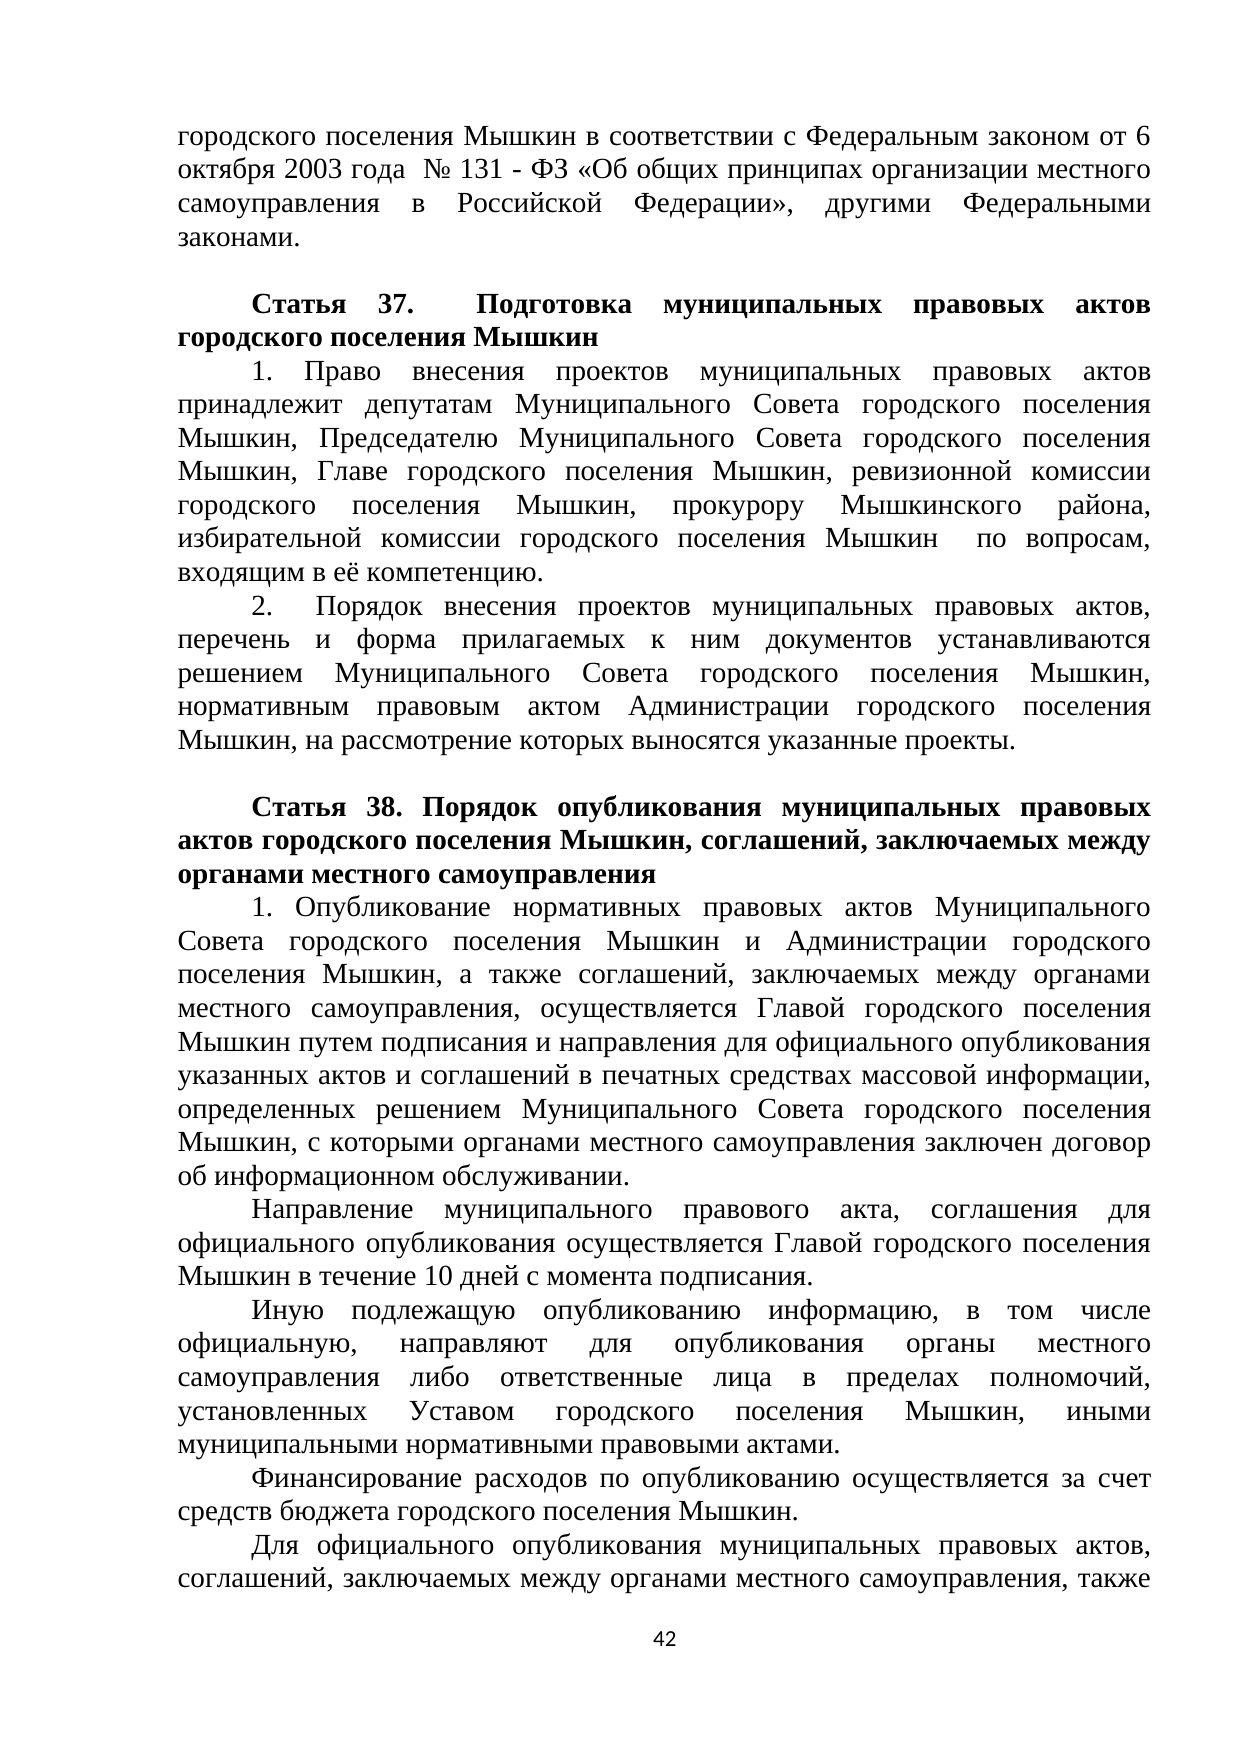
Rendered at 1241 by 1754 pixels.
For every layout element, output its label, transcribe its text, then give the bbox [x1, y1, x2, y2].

text Статья 38. Порядок опубликования муниципальных правовых актов городского поселения Мышкин, соглашений, заключаемых между органами местного самоуправления [177, 789, 1152, 889]
text Направление муниципального правового акта, соглашения для официального опубликования осуществляется Главой городского поселения Мышкин в течение 10 дней с момента подписания. [177, 1191, 1152, 1292]
text 1. Право внесения проектов муниципальных правовых актов принадлежит депутатам Муниципального Совета городского поселения Мышкин, Председателю Муниципального Совета городского поселения Мышкин, Главе городского поселения Мышкин, ревизионной комиссии городского поселения Мышкин, прокурору Мышкинского района, избирательной комиссии городского поселения Мышкин по вопросам, входящим в её компетенцию. [177, 353, 1152, 588]
text Финансирование расходов по опубликованию осуществляется за счет средств бюджета городского поселения Мышкин. [177, 1460, 1152, 1527]
text Статья 37. Подготовка муниципальных правовых актов городского поселения Мышкин [177, 286, 1152, 353]
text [177, 1527, 1152, 1594]
text 2. Порядок внесения проектов муниципальных правовых актов, перечень и форма прилагаемых к ним документов устанавливаются решением Муниципального Совета городского поселения Мышкин, нормативным правовым актом Администрации городского поселения Мышкин, на рассмотрение которых выносятся указанные проекты. [177, 588, 1152, 755]
text 1. Опубликование нормативных правовых актов Муниципального Совета городского поселения Мышкин и Администрации городского поселения Мышкин, а также соглашений, заключаемых между органами местного самоуправления, осуществляется Главой городского поселения Мышкин путем подписания и направления для официального опубликования указанных актов и соглашений в печатных средствах массовой информации, определенных решением Муниципального Совета городского поселения Мышкин, с которыми органами местного самоуправления заключен договор об информационном обслуживании. [177, 889, 1152, 1191]
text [177, 118, 1152, 252]
text Иную подлежащую опубликованию информацию, в том числе официальную, направляют для опубликования органы местного самоуправления либо ответственные лица в пределах полномочий, установленных Уставом городского поселения Мышкин, иными муниципальными нормативными правовыми актами. [177, 1292, 1152, 1460]
